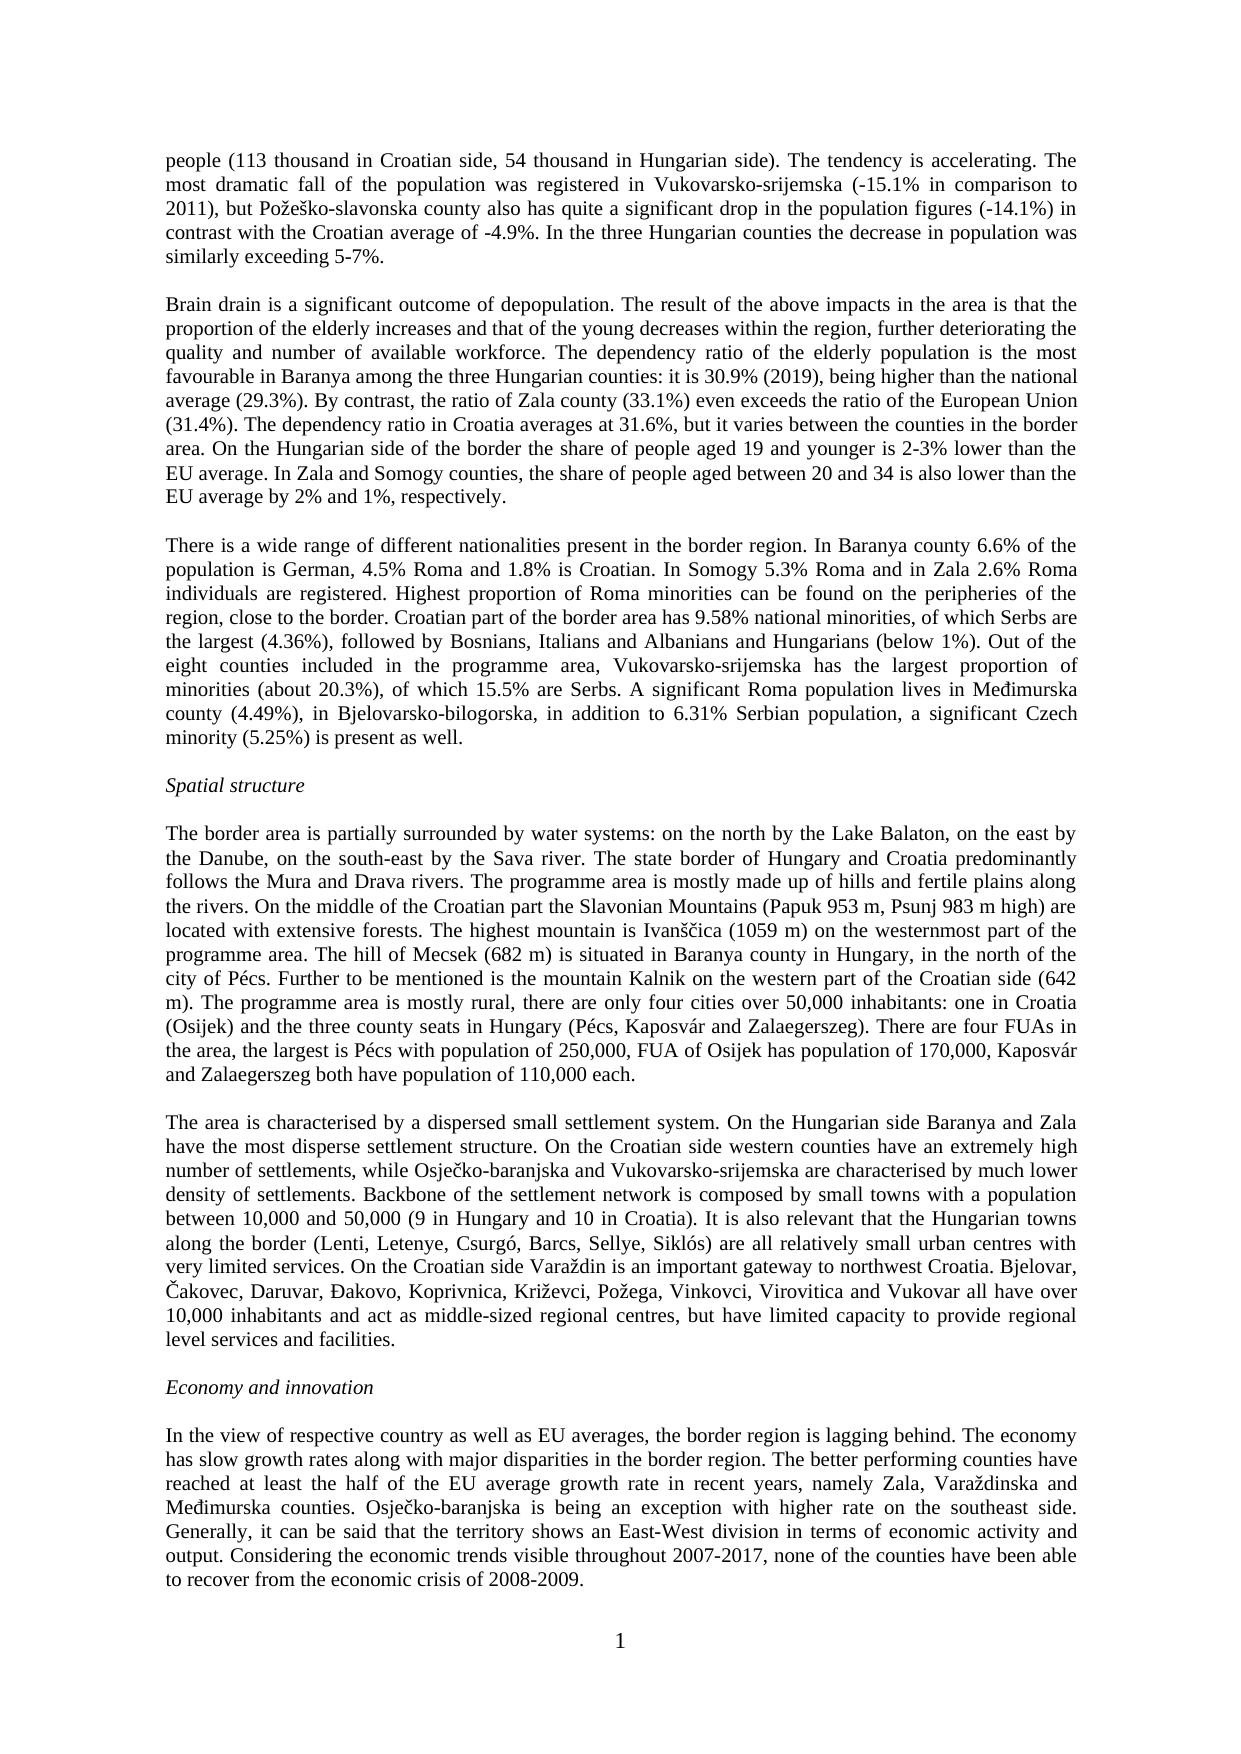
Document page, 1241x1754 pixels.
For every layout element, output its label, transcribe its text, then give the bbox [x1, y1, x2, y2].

text Brain drain is a significant outcome of depopulation. The result of the above impacts in the area is that the proportion of the elderly increases and that of the young decreases within the region, further deteriorating the quality and number of available workforce. The dependency ratio of the elderly population is the most favourable in Baranya among the three Hungarian counties: it is 30.9% (2019), being higher than the national average (29.3%). By contrast, the ratio of Zala county (33.1%) even exceeds the ratio of the European Union (31.4%). The dependency ratio in Croatia averages at 31.6%, but it varies between the counties in the border area. On the Hungarian side of the border the share of people aged 19 and younger is 2-3% lower than the EU average. In Zala and Somogy counties, the share of people aged between 20 and 34 is also lower than the EU average by 2% and 1%, respectively. [165, 292, 1078, 508]
text In the view of respective country as well as EU averages, the border region is lagging behind. The economy has slow growth rates along with major disparities in the border region. The better performing counties have reached at least the half of the EU average growth rate in recent years, namely Zala, Varaždinska and Međimurska counties. Osječko-baranjska is being an exception with higher rate on the southeast side. Generally, it can be said that the territory shows an East-West division in terms of economic activity and output. Considering the economic trends visible throughout 2007-2017, none of the counties have been able to recover from the economic crisis of 2008-2009. [165, 1423, 1078, 1591]
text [165, 148, 1078, 268]
text Spatial structure [165, 773, 1078, 797]
text The border area is partially surrounded by water systems: on the north by the Lake Balaton, on the east by the Danube, on the south-east by the Sava river. The state border of Hungary and Croatia predominantly follows the Mura and Drava rivers. The programme area is mostly made up of hills and fertile plains along the rivers. On the middle of the Croatian part the Slavonian Mountains (Papuk 953 m, Psunj 983 m high) are located with extensive forests. The highest mountain is Ivanščica (1059 m) on the westernmost part of the programme area. The hill of Mecsek (682 m) is situated in Baranya county in Hungary, in the north of the city of Pécs. Further to be mentioned is the mountain Kalnik on the western part of the Croatian side (642 m). The programme area is mostly rural, there are only four cities over 50,000 inhabitants: one in Croatia (Osijek) and the three county seats in Hungary (Pécs, Kaposvár and Zalaegerszeg). There are four FUAs in the area, the largest is Pécs with population of 250,000, FUA of Osijek has population of 170,000, Kaposvár and Zalaegerszeg both have population of 110,000 each. [165, 821, 1078, 1086]
text There is a wide range of different nationalities present in the border region. In Baranya county 6.6% of the population is German, 4.5% Roma and 1.8% is Croatian. In Somogy 5.3% Roma and in Zala 2.6% Roma individuals are registered. Highest proportion of Roma minorities can be found on the peripheries of the region, close to the border. Croatian part of the border area has 9.58% national minorities, of which Serbs are the largest (4.36%), followed by Bosnians, Italians and Albanians and Hungarians (below 1%). Out of the eight counties included in the programme area, Vukovarsko-srijemska has the largest proportion of minorities (about 20.3%), of which 15.5% are Serbs. A significant Roma population lives in Međimurska county (4.49%), in Bjelovarsko-bilogorska, in addition to 6.31% Serbian population, a significant Czech minority (5.25%) is present as well. [165, 533, 1078, 749]
text Economy and innovation [165, 1375, 1078, 1399]
text The area is characterised by a dispersed small settlement system. On the Hungarian side Baranya and Zala have the most disperse settlement structure. On the Croatian side western counties have an extremely high number of settlements, while Osječko-baranjska and Vukovarsko-srijemska are characterised by much lower density of settlements. Backbone of the settlement network is composed by small towns with a population between 10,000 and 50,000 (9 in Hungary and 10 in Croatia). It is also relevant that the Hungarian towns along the border (Lenti, Letenye, Csurgó, Barcs, Sellye, Siklós) are all relatively small urban centres with very limited services. On the Croatian side Varaždin is an important gateway to northwest Croatia. Bjelovar, Čakovec, Daruvar, Đakovo, Koprivnica, Križevci, Požega, Vinkovci, Virovitica and Vukovar all have over 10,000 inhabitants and act as middle-sized regional centres, but have limited capacity to provide regional level services and facilities. [165, 1110, 1078, 1351]
